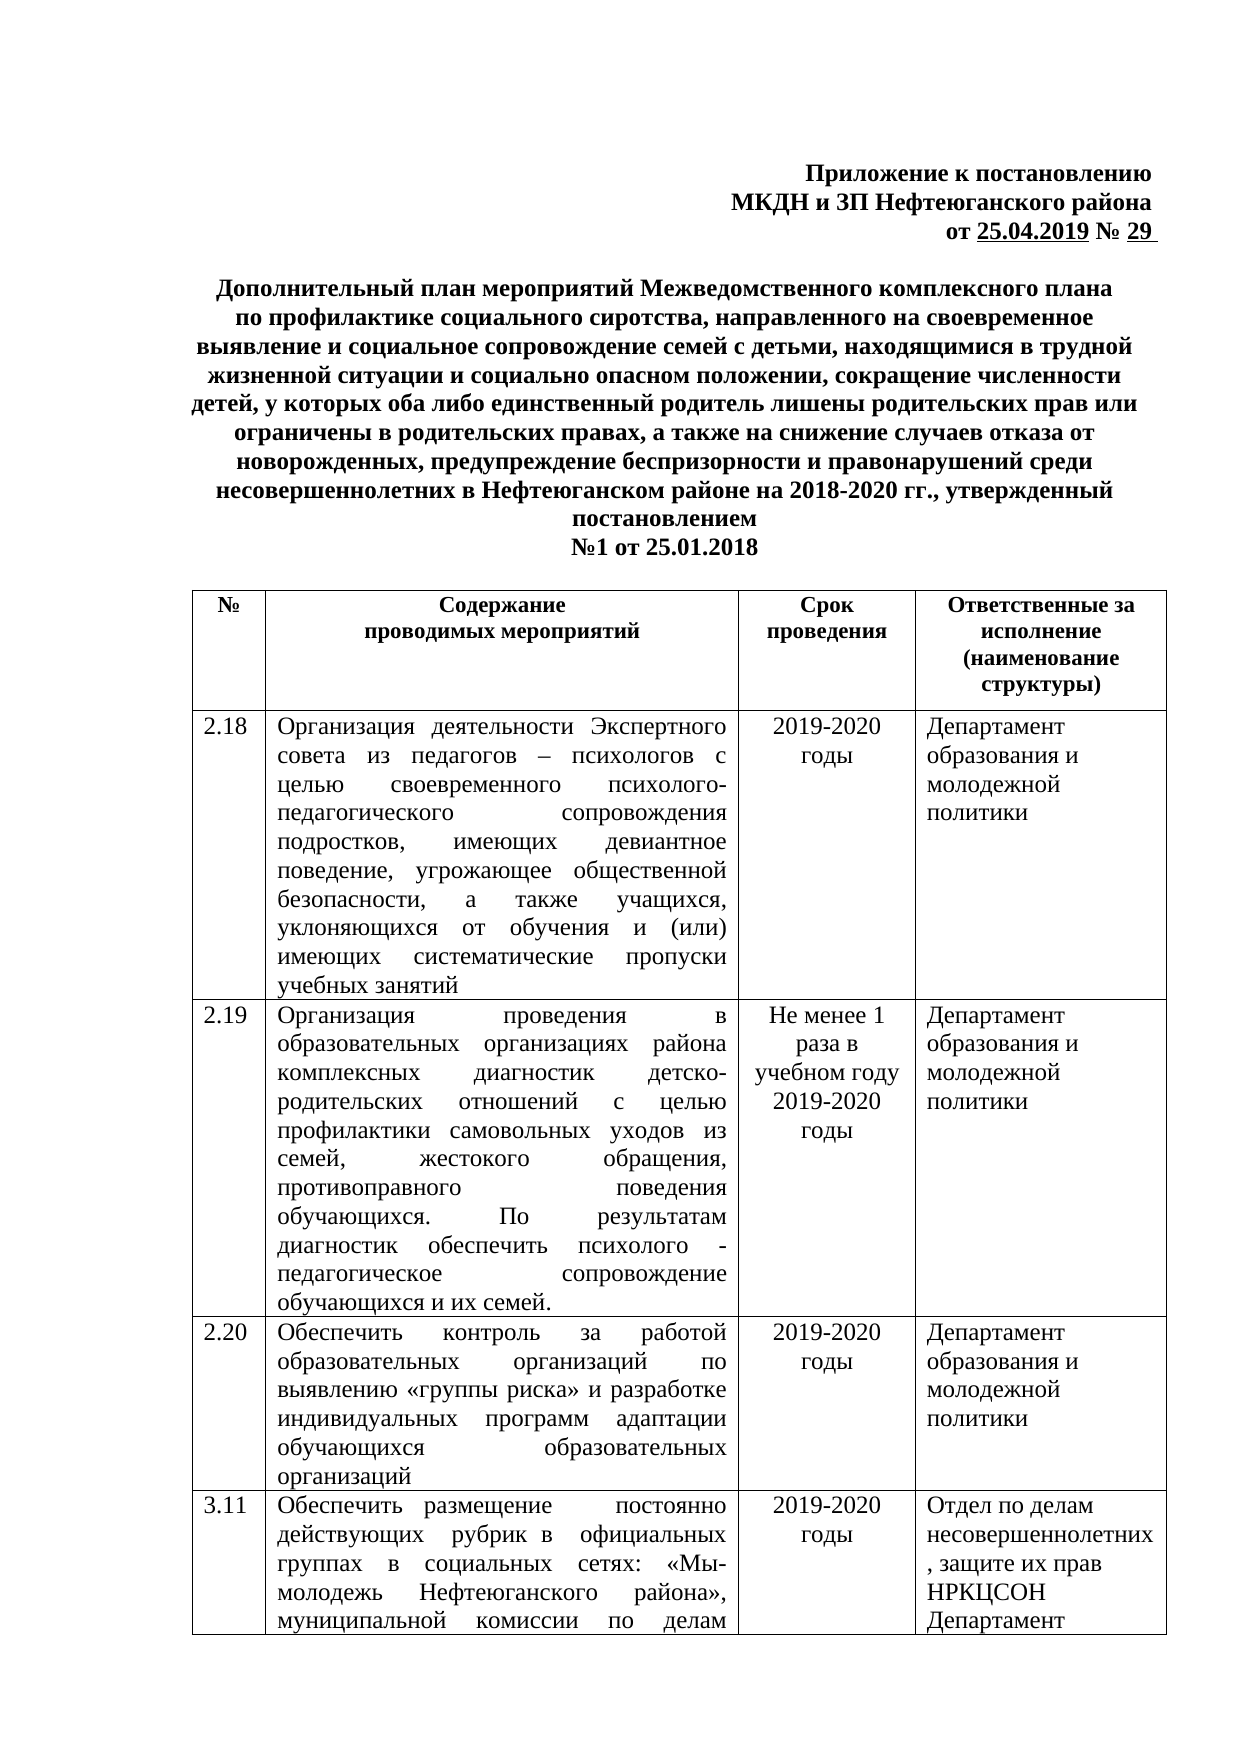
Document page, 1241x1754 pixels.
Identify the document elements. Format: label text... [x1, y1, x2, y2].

table_cell 2.20 [193, 1317, 265, 1489]
table_cell Обеспечить контроль за работой образовательных организаций по выявлению «группы риска» и разработке индивидуальных программ адаптации обучающихся образовательных организаций [266, 1317, 738, 1489]
table_header № [193, 591, 265, 710]
table_cell 3.11 [193, 1491, 265, 1634]
text по профилактике социального сиротства, направленного на своевременное [177, 302, 1152, 331]
table_cell 2.19 [193, 1000, 265, 1316]
text от 25.04.2019 № 29 [177, 216, 1152, 245]
table_cell 2019-2020 годы [739, 711, 915, 999]
table_cell 2019-2020 годы [739, 1317, 915, 1489]
table_cell 2019-2020 годы [739, 1491, 915, 1634]
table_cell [916, 1491, 1166, 1634]
text №1 от 25.01.2018 [177, 532, 1152, 561]
table_cell Департамент образования и молодежной политики [916, 1000, 1166, 1316]
table_cell Не менее 1 раза в учебном году 2019-2020 годы [739, 1000, 915, 1316]
table_cell Организация проведения в образовательных организациях района комплексных диагностик детско-родительских отношений с целью профилактики самовольных уходов из семей, жестокого обращения, противоправного поведения обучающихся. По результатам диагностик обеспечить психолого - педагогическое сопровождение обучающихся и их семей. [266, 1000, 738, 1316]
table_header Срок проведения [739, 591, 915, 710]
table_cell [266, 1491, 738, 1634]
text МКДН и ЗП Нефтеюганского района [177, 187, 1152, 216]
text Приложение к постановлению [177, 158, 1152, 187]
table_cell Организация деятельности Экспертного совета из педагогов – психологов с целью своевременного психолого-педагогического сопровождения подростков, имеющих девиантное поведение, угрожающее общественной безопасности, а также учащихся, уклоняющихся от обучения и (или) имеющих систематические пропуски учебных занятий [266, 711, 738, 999]
table_cell Департамент образования и молодежной политики [916, 711, 1166, 999]
table_header Ответственные за исполнение (наименование структуры) [916, 591, 1166, 710]
text детей, у которых оба либо единственный родитель лишены родительских прав или ограничены в родительских правах, а также на снижение случаев отказа от новорожденных, предупреждение беспризорности и правонарушений среди несовершеннолетних в Нефтеюганском районе на 2018-2020 гг., утвержденный постановлением [177, 388, 1152, 532]
table_header Содержание проводимых мероприятий [266, 591, 738, 710]
text Дополнительный план мероприятий Межведомственного комплексного плана [177, 273, 1152, 302]
table_cell Департамент образования и молодежной политики [916, 1317, 1166, 1489]
table_cell 2.18 [193, 711, 265, 999]
text выявление и социальное сопровождение семей с детьми, находящимися в трудной жизненной ситуации и социально опасном положении, сокращение численности [177, 331, 1152, 388]
